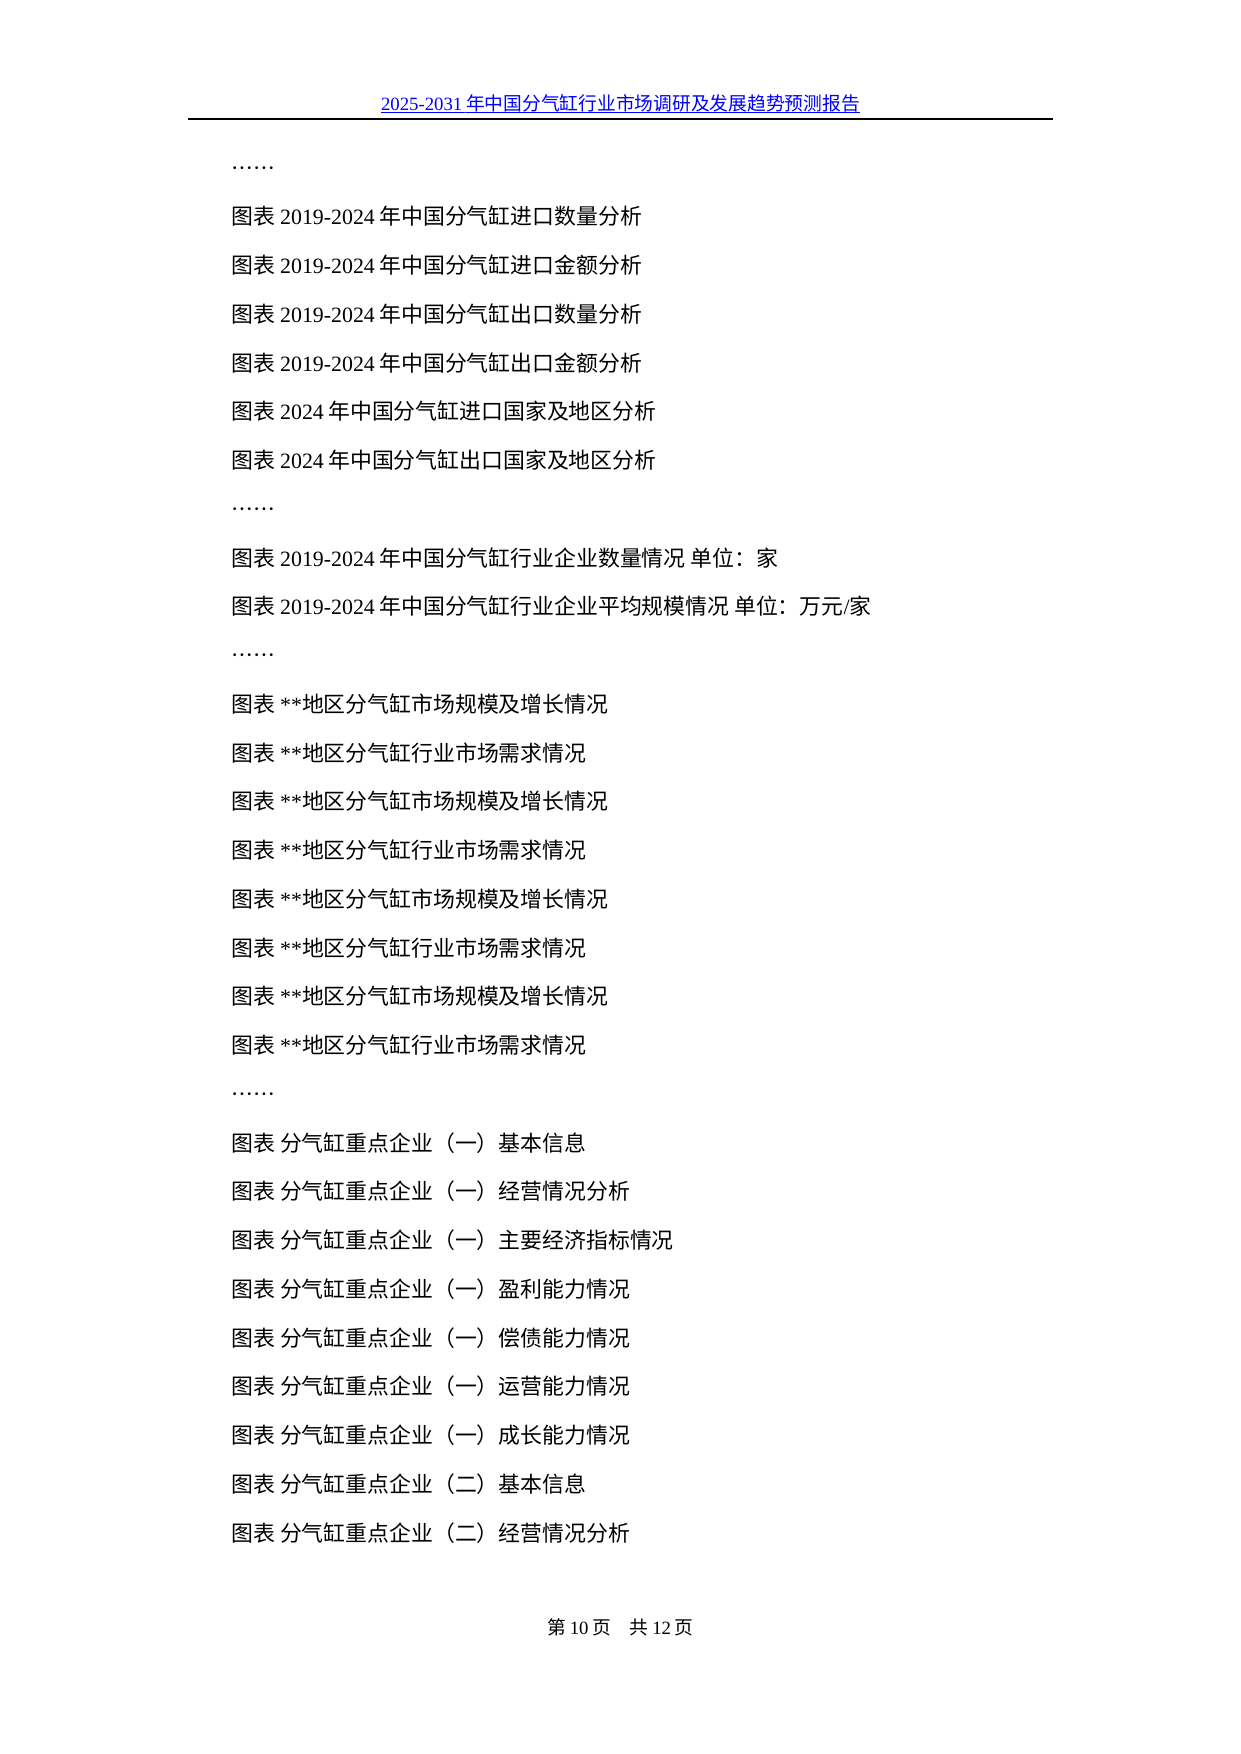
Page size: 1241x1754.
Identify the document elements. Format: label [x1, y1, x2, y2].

text [187, 150, 1053, 1548]
